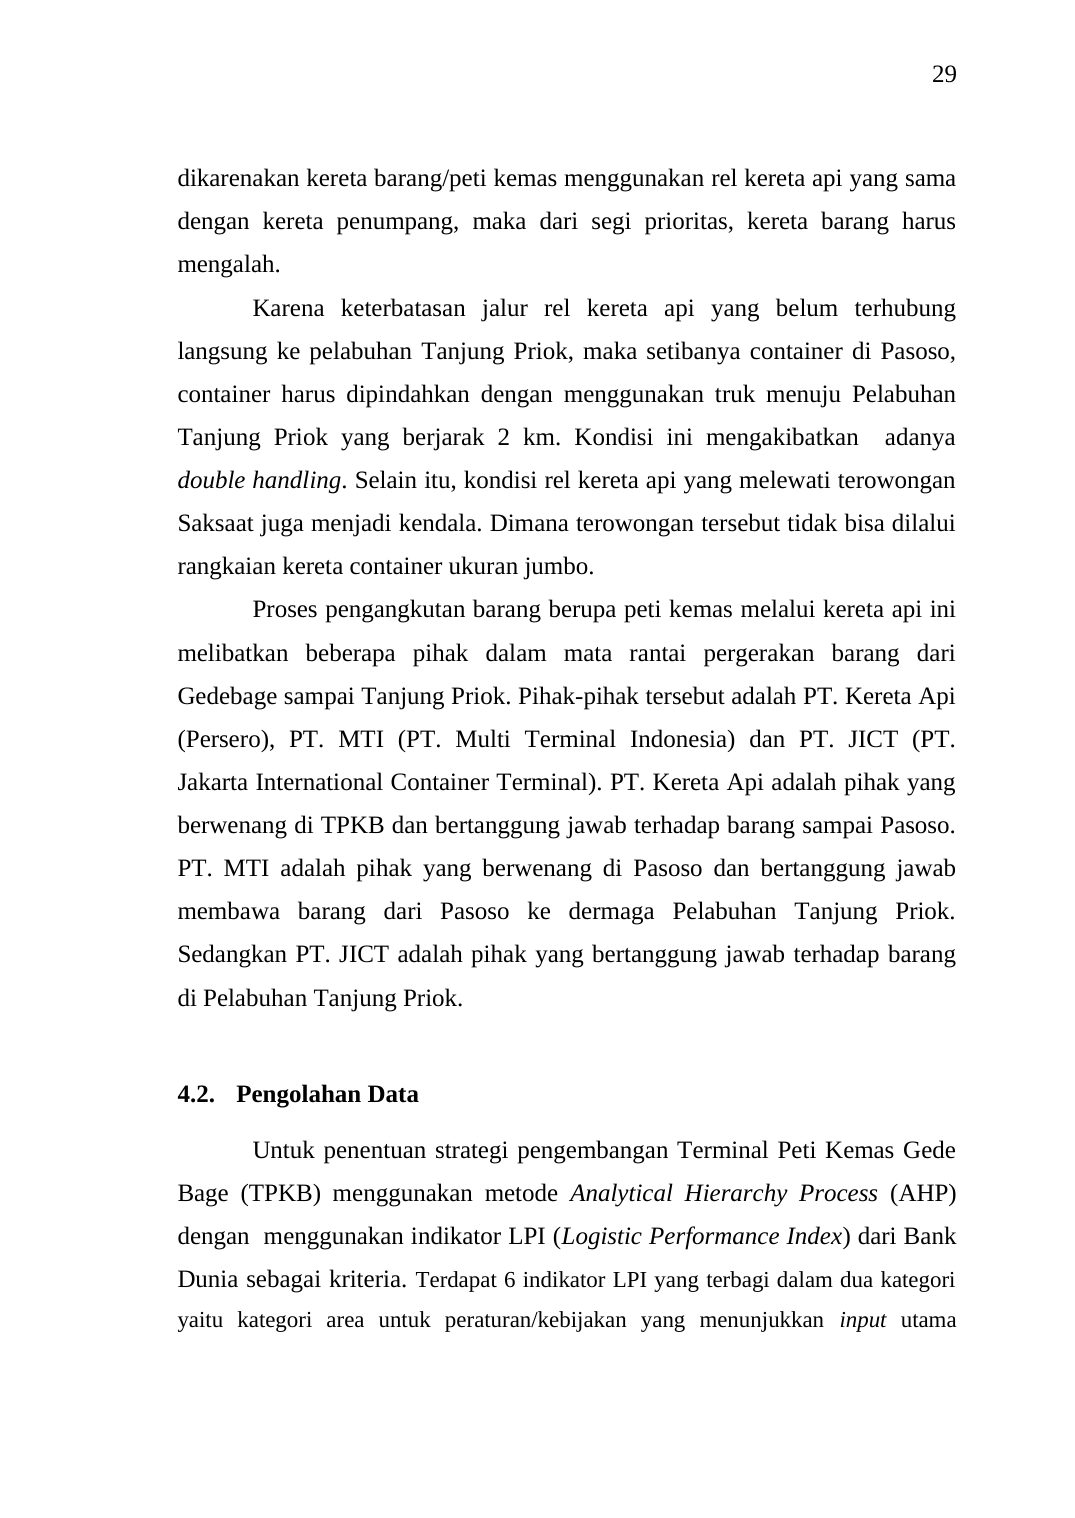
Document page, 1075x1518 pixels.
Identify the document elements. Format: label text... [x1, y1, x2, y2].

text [177, 1135, 957, 1333]
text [177, 163, 957, 278]
subtitle Pengolahan Data [177, 1079, 957, 1108]
text Proses pengangkutan barang berupa peti kemas melalui kereta api ini melibatkan beberapa pihak dalam mata rantai pergerakan barang dari Gedebage sampai Tanjung Priok. Pihak-pihak tersebut adalah PT. Kereta Api (Persero), PT. MTI (PT. Multi Terminal Indonesia) dan PT. JICT (PT. Jakarta International Container Terminal). PT. Kereta Api adalah pihak yang berwenang di TPKB dan bertanggung jawab terhadap barang sampai Pasoso. PT. MTI adalah pihak yang berwenang di Pasoso dan bertanggung jawab membawa barang dari Pasoso ke dermaga Pelabuhan Tanjung Priok. Sedangkan PT. JICT adalah pihak yang bertanggung jawab terhadap barang di Pelabuhan Tanjung Priok. [177, 594, 957, 1011]
text Karena keterbatasan jalur rel kereta api yang belum terhubung langsung ke pelabuhan Tanjung Priok, maka setibanya container di Pasoso, container harus dipindahkan dengan menggunakan truk menuju Pelabuhan Tanjung Priok yang berjarak 2 km. Kondisi ini mengakibatkan adanya double handling. Selain itu, kondisi rel kereta api yang melewati terowongan Saksaat juga menjadi kendala. Dimana terowongan tersebut tidak bisa dilalui rangkaian kereta container ukuran jumbo. [177, 293, 957, 580]
